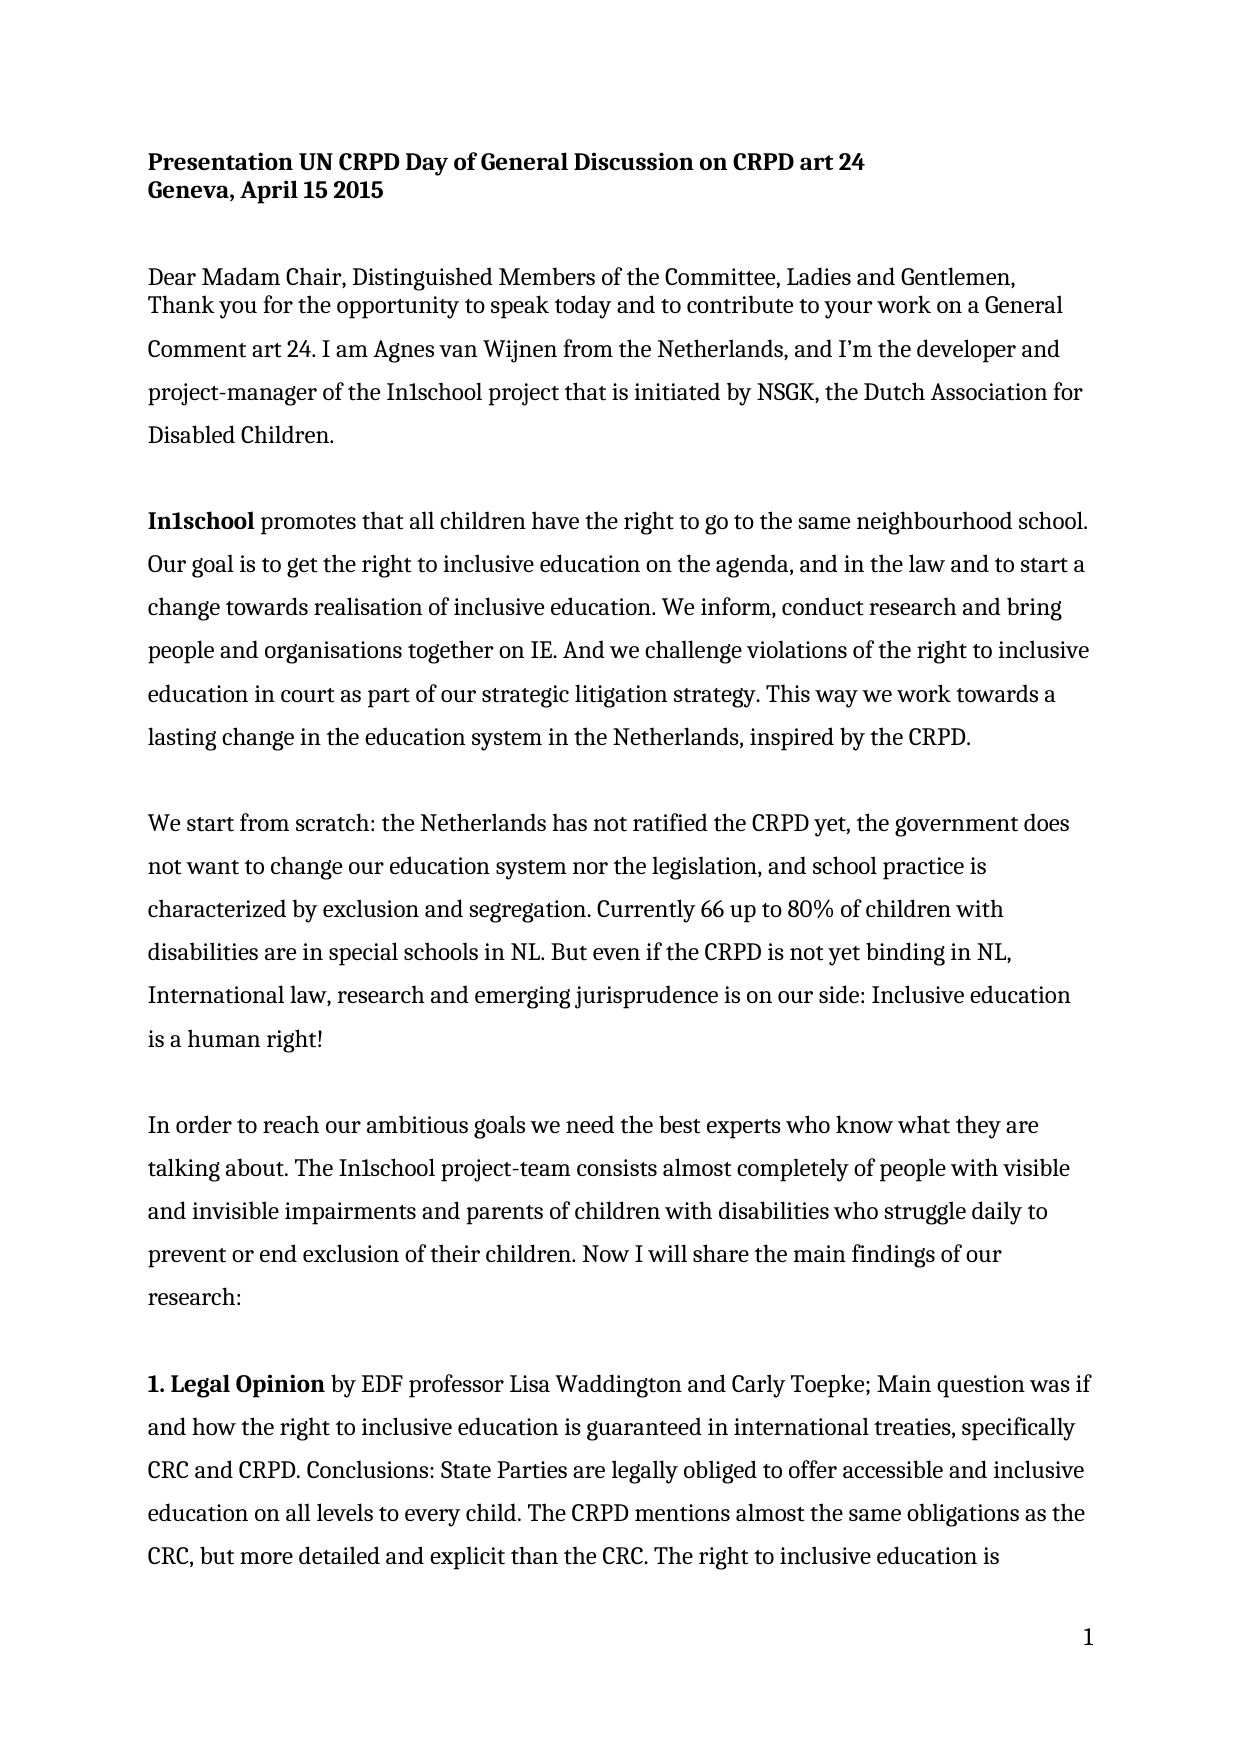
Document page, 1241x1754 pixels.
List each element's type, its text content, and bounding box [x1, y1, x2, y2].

text Geneva, April 15 2015 [148, 176, 1093, 205]
text Thank you for the opportunity to speak today and to contribute to your work on a General Comment art 24. I am Agnes van Wijnen from the Netherlands, and I’m the developer and project-manager of the In1school project that is initiated by NSGK, the Dutch Association for Disabled Children. [148, 291, 1093, 449]
text Presentation UN CRPD Day of General Discussion on CRPD art 24 [148, 148, 1093, 176]
text In1school promotes that all children have the right to go to the same neighbourhood school. Our goal is to get the right to inclusive education on the agenda, and in the law and to start a change towards realisation of inclusive education. We inform, conduct research and bring people and organisations together on IE. And we challenge violations of the right to inclusive education in court as part of our strategic litigation strategy. This way we work towards a lasting change in the education system in the Netherlands, inspired by the CRPD. [148, 507, 1093, 751]
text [148, 1369, 1093, 1571]
text Dear Madam Chair, Distinguished Members of the Committee, Ladies and Gentlemen, [148, 263, 1093, 291]
text In order to reach our ambitious goals we need the best experts who know what they are talking about. The In1school project-team consists almost completely of people with visible and invisible impairments and parents of children with disabilities who struggle daily to prevent or end exclusion of their children. Now I will share the main findings of our research: [148, 1111, 1093, 1312]
text We start from scratch: the Netherlands has not ratified the CRPD yet, the government does not want to change our education system nor the legislation, and school practice is characterized by exclusion and segregation. Currently 66 up to 80% of children with disabilities are in special schools in NL. But even if the CRPD is not yet binding in NL, International law, research and emerging jurisprudence is on our side: Inclusive education is a human right! [148, 809, 1093, 1053]
